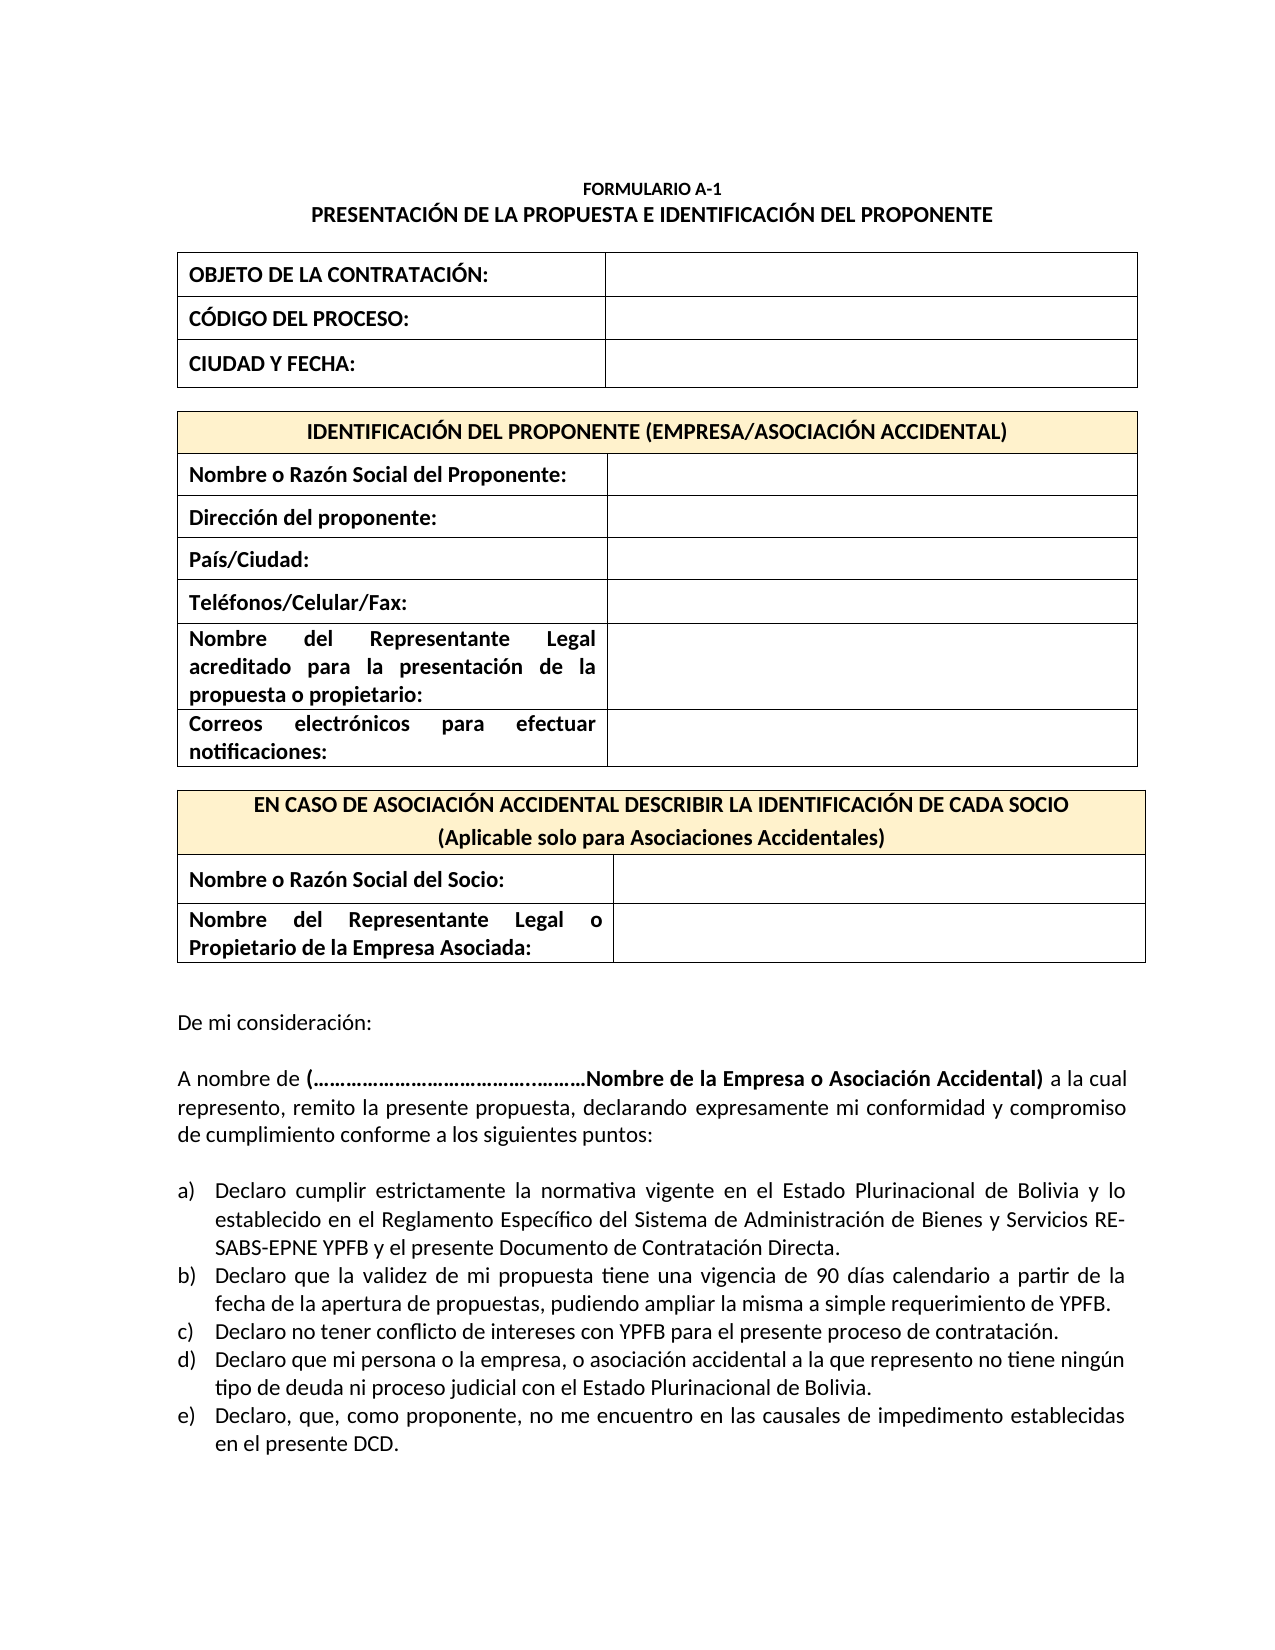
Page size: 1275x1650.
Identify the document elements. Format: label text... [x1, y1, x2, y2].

list Declaro cumplir estrictamente la normativa vigente en el Estado Plurinacional de Bolivia y lo establecido en el Reglamento Específico del Sistema de Administración de Bienes y Servicios RE-SABS-EPNE YPFB y el presente Documento de Contratación Directa. [177, 1177, 1127, 1261]
table_header OBJETO DE LA CONTRATACIÓN: [178, 253, 605, 296]
table_cell [608, 710, 1137, 766]
table_cell [606, 340, 1137, 387]
text A nombre de (…………………………………..………Nombre de la Empresa o Asociación Accidental) a la cual represento, remito la presente propuesta, declarando expresamente mi conformidad y compromiso de cumplimiento conforme a los siguientes puntos: [177, 1064, 1127, 1149]
table_cell Nombre o Razón Social del Proponente: [178, 454, 607, 495]
table_cell [606, 297, 1137, 339]
table_header [606, 253, 1137, 296]
text FORMULARIO A-1 [177, 177, 1127, 200]
table_cell CÓDIGO DEL PROCESO: [178, 297, 605, 339]
table_header EN CASO DE ASOCIACIÓN ACCIDENTAL DESCRIBIR LA IDENTIFICACIÓN DE CADA SOCIO (Aplicable solo para Asociaciones Accidentales) [178, 791, 1145, 854]
list Declaro no tener conflicto de intereses con YPFB para el presente proceso de contratación. [177, 1317, 1127, 1345]
list Declaro que la validez de mi propuesta tiene una vigencia de 90 días calendario a partir de la fecha de la apertura de propuestas, pudiendo ampliar la misma a simple requerimiento de YPFB. [177, 1261, 1127, 1317]
table_cell [608, 538, 1137, 579]
list Declaro, que, como proponente, no me encuentro en las causales de impedimento establecidas en el presente DCD. [177, 1401, 1127, 1457]
list Declaro que mi persona o la empresa, o asociación accidental a la que represento no tiene ningún tipo de deuda ni proceso judicial con el Estado Plurinacional de Bolivia. [177, 1345, 1127, 1401]
table_cell Dirección del proponente: [178, 496, 607, 537]
text PRESENTACIÓN DE LA PROPUESTA E IDENTIFICACIÓN DEL PROPONENTE [177, 200, 1127, 228]
table_cell Nombre o Razón Social del Socio: [178, 855, 613, 903]
table_cell [608, 624, 1137, 708]
table_cell [614, 904, 1145, 962]
table_cell CIUDAD Y FECHA: [178, 340, 605, 387]
table_cell [608, 496, 1137, 537]
table_cell [614, 855, 1145, 903]
table_header IDENTIFICACIÓN DEL PROPONENTE (EMPRESA/ASOCIACIÓN ACCIDENTAL) [178, 412, 1137, 453]
table_cell Nombre del Representante Legal o Propietario de la Empresa Asociada: [178, 904, 613, 962]
table_cell Correos electrónicos para efectuar notificaciones: [178, 710, 607, 766]
table_cell [608, 580, 1137, 623]
table_cell País/Ciudad: [178, 538, 607, 579]
text De mi consideración: [177, 1008, 1127, 1037]
table_cell Nombre del Representante Legal acreditado para la presentación de la propuesta o propietario: [178, 624, 607, 708]
table_cell [608, 454, 1137, 495]
table_cell Teléfonos/Celular/Fax: [178, 580, 607, 623]
